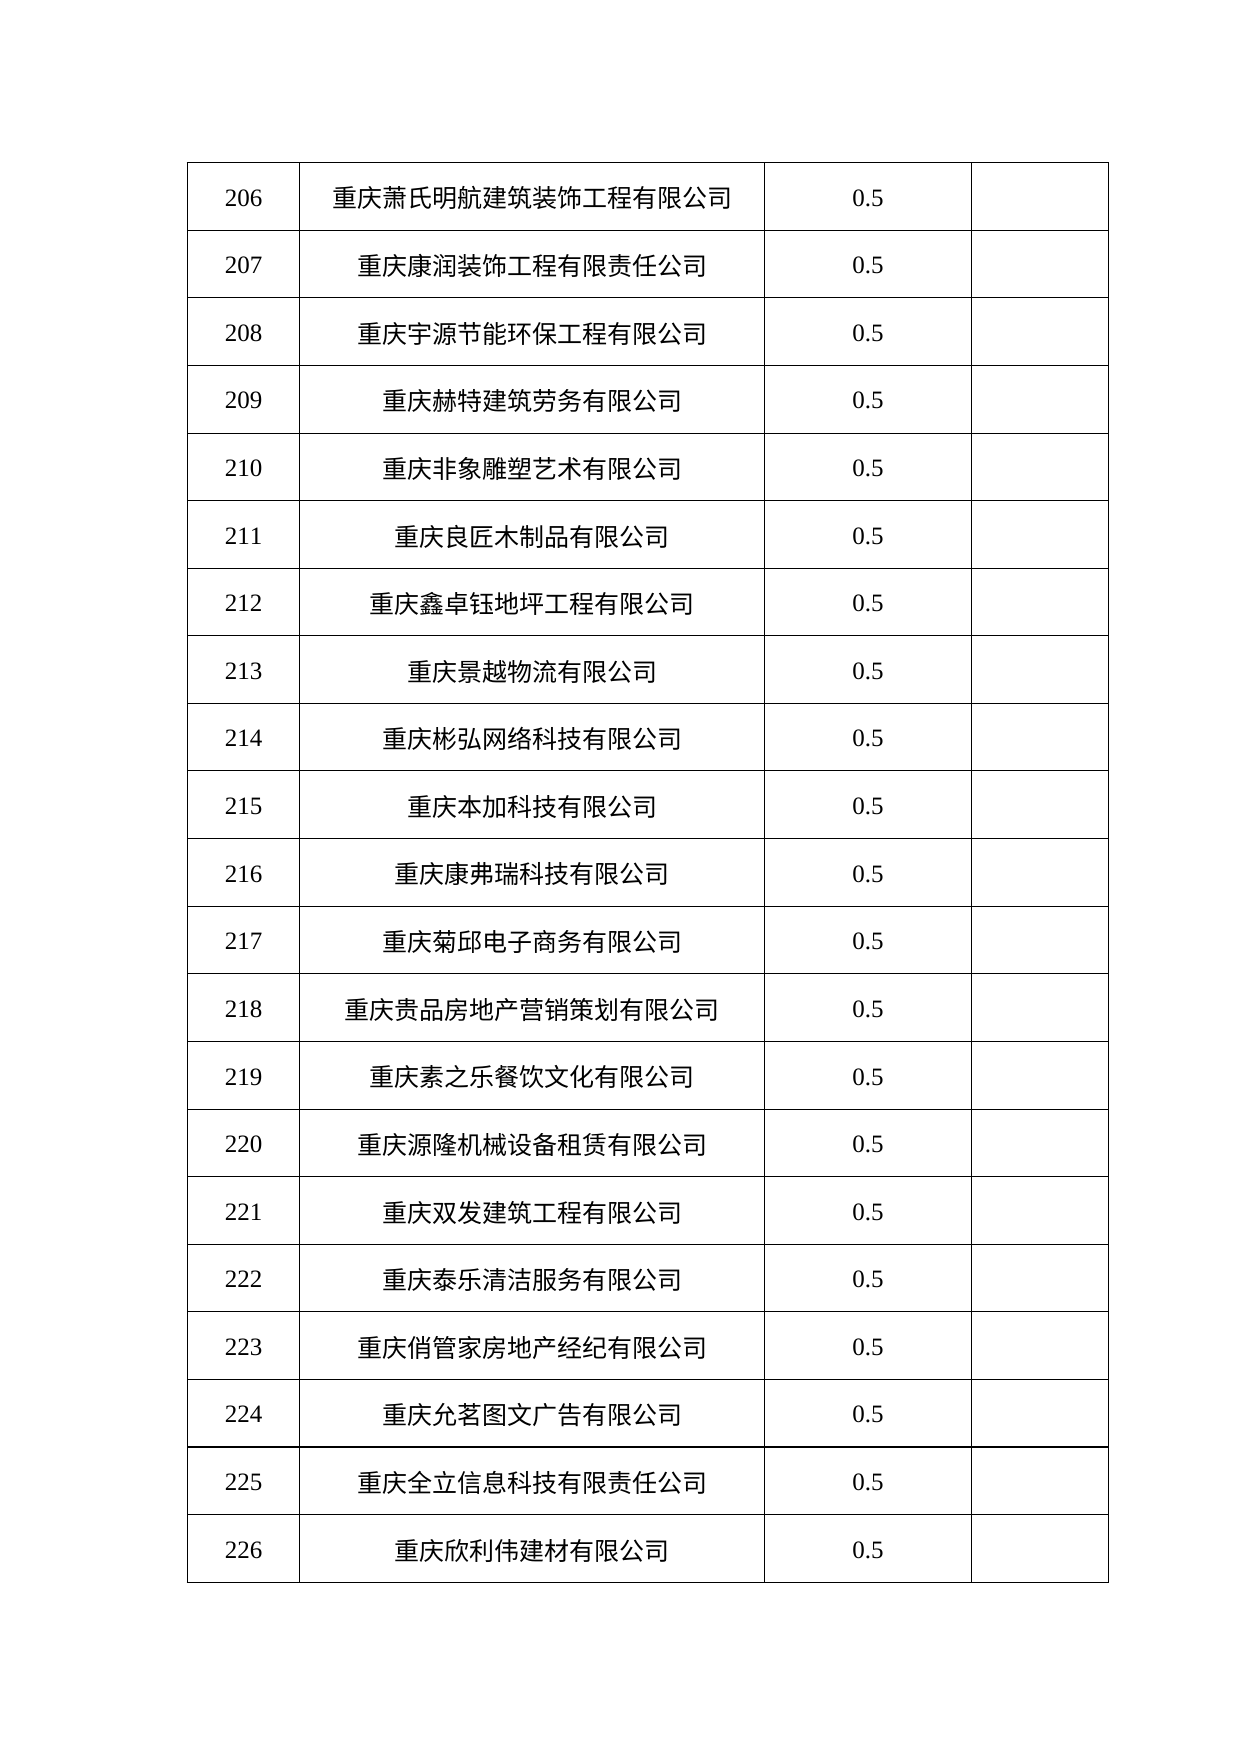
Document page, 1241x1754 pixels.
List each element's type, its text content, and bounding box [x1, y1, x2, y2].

table_cell 重庆俏管家房地产经纪有限公司 [300, 1312, 764, 1379]
table_cell 0.5 [765, 1245, 971, 1311]
table_cell 0.5 [765, 1177, 971, 1244]
table_cell 重庆贵品房地产营销策划有限公司 [300, 974, 764, 1041]
table_cell 0.5 [765, 163, 971, 229]
table_cell [972, 771, 1108, 838]
table_cell 重庆宇源节能环保工程有限公司 [300, 298, 764, 365]
table_cell [972, 907, 1108, 973]
table_cell 重庆泰乐清洁服务有限公司 [300, 1245, 764, 1311]
table_cell [972, 298, 1108, 365]
table_cell [972, 434, 1108, 500]
table_cell 重庆全立信息科技有限责任公司 [300, 1448, 764, 1514]
table_cell [972, 974, 1108, 1041]
table_cell [972, 1245, 1108, 1311]
table_cell 222 [188, 1245, 299, 1311]
table_cell 重庆赫特建筑劳务有限公司 [300, 366, 764, 432]
table_cell 212 [188, 569, 299, 635]
table_cell 0.5 [765, 907, 971, 973]
table_cell 0.5 [765, 1042, 971, 1108]
table_cell 0.5 [765, 1448, 971, 1514]
table_cell [972, 1312, 1108, 1379]
table_cell 213 [188, 636, 299, 703]
table_cell [972, 366, 1108, 432]
table_cell 0.5 [765, 704, 971, 770]
table_cell 215 [188, 771, 299, 838]
table_cell 207 [188, 231, 299, 297]
table_cell 0.5 [765, 434, 971, 500]
table_cell 重庆源隆机械设备租赁有限公司 [300, 1110, 764, 1176]
table_cell 重庆菊邱电子商务有限公司 [300, 907, 764, 973]
table_cell 0.5 [765, 974, 971, 1041]
table_cell 重庆康润装饰工程有限责任公司 [300, 231, 764, 297]
table_cell 重庆允茗图文广告有限公司 [300, 1380, 764, 1446]
table_cell [972, 569, 1108, 635]
table_cell [972, 704, 1108, 770]
table_cell 219 [188, 1042, 299, 1108]
table_cell [972, 636, 1108, 703]
table_cell 重庆双发建筑工程有限公司 [300, 1177, 764, 1244]
table_cell 0.5 [765, 298, 971, 365]
table_cell 重庆康弗瑞科技有限公司 [300, 839, 764, 906]
table_cell [972, 1042, 1108, 1108]
table_cell [972, 231, 1108, 297]
table_cell 218 [188, 974, 299, 1041]
table_cell 221 [188, 1177, 299, 1244]
table_cell 224 [188, 1380, 299, 1446]
table_cell 0.5 [765, 569, 971, 635]
table_cell 0.5 [765, 771, 971, 838]
table_cell 0.5 [765, 839, 971, 906]
table_cell 0.5 [765, 1515, 971, 1582]
table_cell 211 [188, 501, 299, 568]
table_cell [972, 1110, 1108, 1176]
table_cell 重庆非象雕塑艺术有限公司 [300, 434, 764, 500]
table_cell 206 [188, 163, 299, 229]
table_cell 重庆景越物流有限公司 [300, 636, 764, 703]
table_cell 216 [188, 839, 299, 906]
table_cell 214 [188, 704, 299, 770]
table_cell 0.5 [765, 231, 971, 297]
table_cell 209 [188, 366, 299, 432]
table_cell 226 [188, 1515, 299, 1582]
table_cell 重庆欣利伟建材有限公司 [300, 1515, 764, 1582]
table_cell 0.5 [765, 636, 971, 703]
table_cell [972, 501, 1108, 568]
table_cell 223 [188, 1312, 299, 1379]
table_cell 重庆素之乐餐饮文化有限公司 [300, 1042, 764, 1108]
table_cell 0.5 [765, 366, 971, 432]
table_cell 0.5 [765, 1110, 971, 1176]
table_cell 0.5 [765, 1312, 971, 1379]
table_cell 220 [188, 1110, 299, 1176]
table_cell [972, 1448, 1108, 1514]
table_cell 重庆鑫卓钰地坪工程有限公司 [300, 569, 764, 635]
table_cell [972, 1515, 1108, 1582]
table_cell 重庆彬弘网络科技有限公司 [300, 704, 764, 770]
table_cell [972, 163, 1108, 229]
table_cell 210 [188, 434, 299, 500]
table_cell [972, 1380, 1108, 1446]
table_cell 重庆良匠木制品有限公司 [300, 501, 764, 568]
table_cell 208 [188, 298, 299, 365]
table_cell [972, 1177, 1108, 1244]
table_cell 重庆萧氏明航建筑装饰工程有限公司 [300, 163, 764, 229]
table_cell 217 [188, 907, 299, 973]
table_cell [972, 839, 1108, 906]
table_cell 225 [188, 1448, 299, 1514]
table_cell 0.5 [765, 1380, 971, 1446]
table_cell 0.5 [765, 501, 971, 568]
table_cell 重庆本加科技有限公司 [300, 771, 764, 838]
